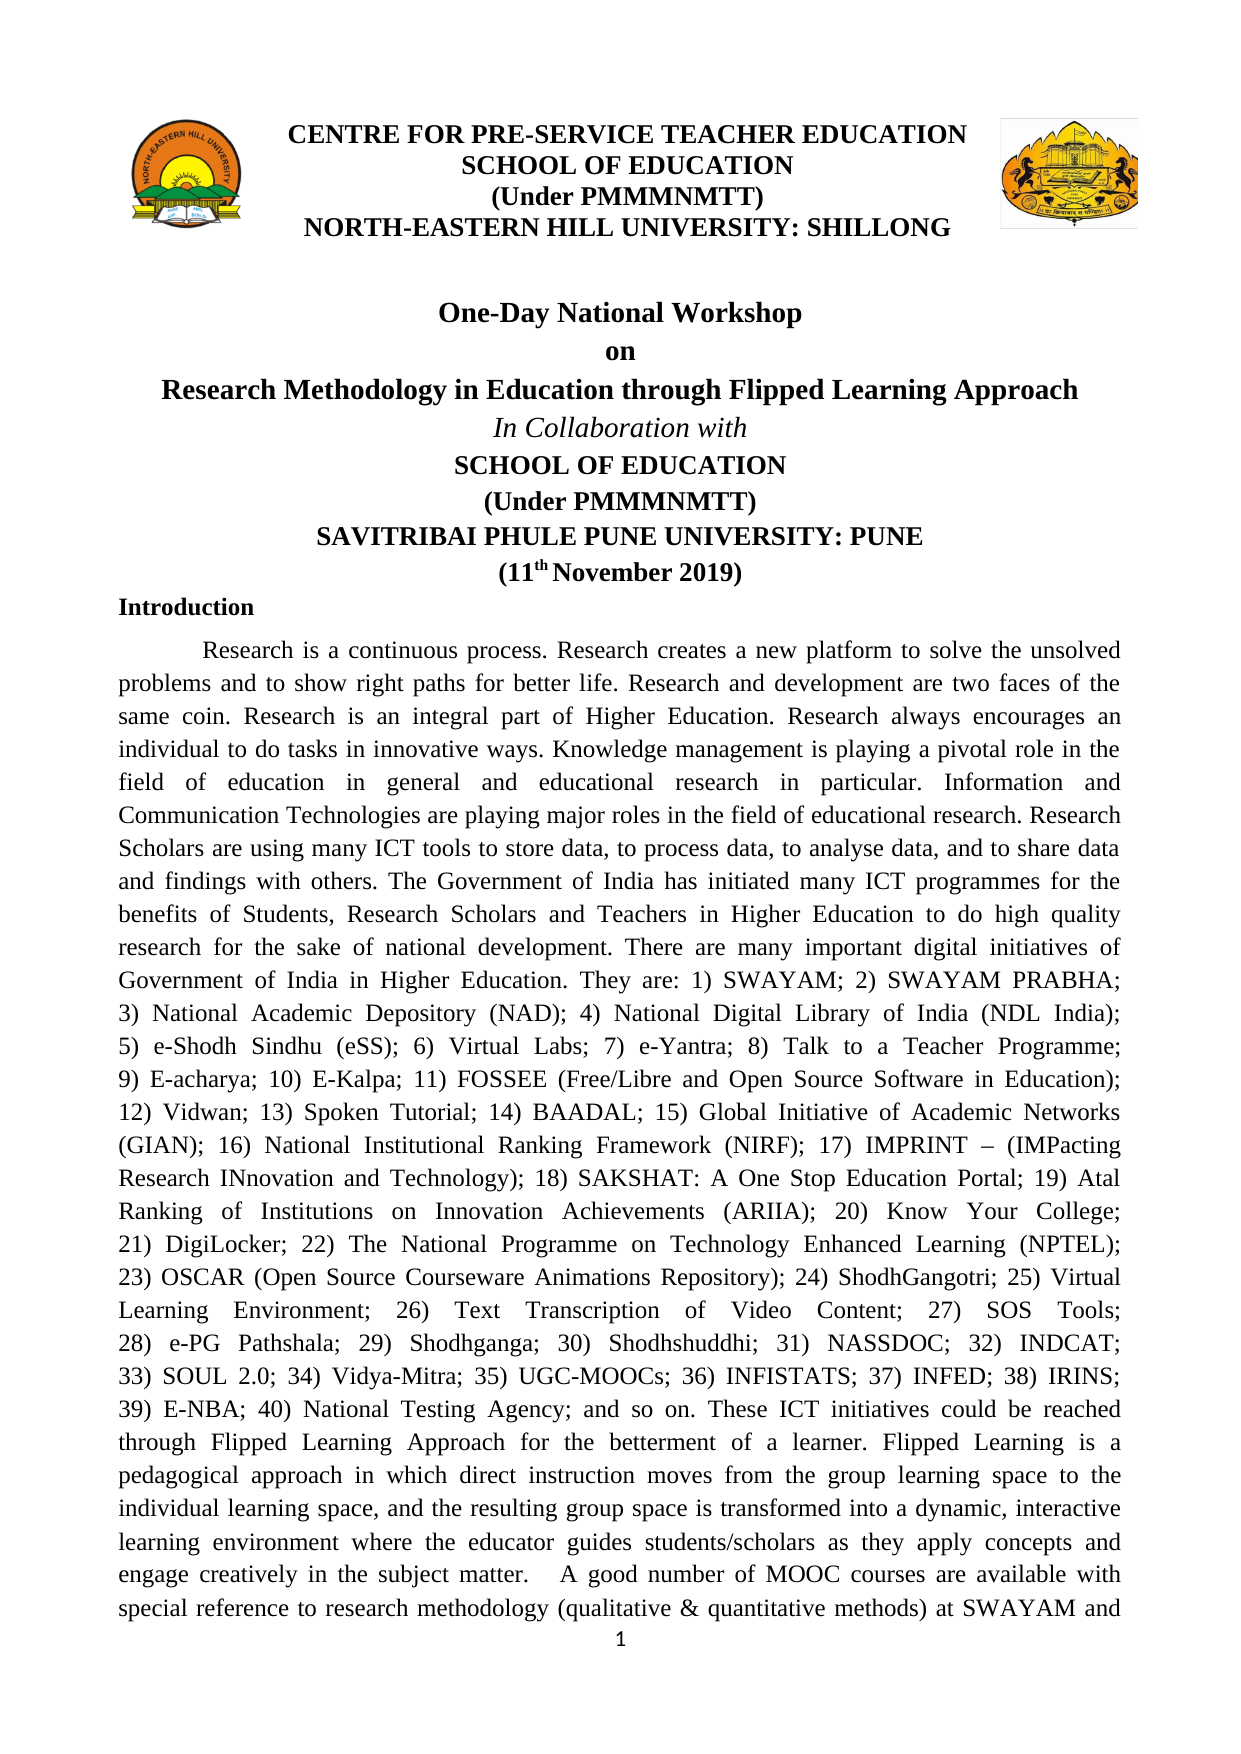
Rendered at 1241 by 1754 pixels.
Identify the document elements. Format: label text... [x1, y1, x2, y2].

text SAVITRIBAI PHULE PUNE UNIVERSITY: PUNE [118, 520, 1122, 552]
table_header CENTRE FOR PRE-SERVICE TEACHER EDUCATION SCHOOL OF EDUCATION (Under PMMMNMTT) NORTH-EASTERN HILL UNIVERSITY: SHILLONG [266, 118, 989, 295]
text SCHOOL OF EDUCATION [118, 449, 1122, 480]
picture [1000, 118, 1138, 229]
text In Collaboration with [118, 410, 1122, 444]
table_header [989, 118, 1138, 295]
text Research Methodology in Education through Flipped Learning Approach [118, 372, 1122, 405]
text (Under PMMMNMTT) [118, 485, 1122, 516]
text (11th November 2019) [118, 556, 1122, 587]
text Introduction [118, 592, 1122, 621]
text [118, 635, 1122, 1621]
text on [118, 333, 1122, 367]
table_header [107, 118, 266, 295]
picture [131, 118, 242, 229]
text One-Day National Workshop [118, 295, 1122, 328]
